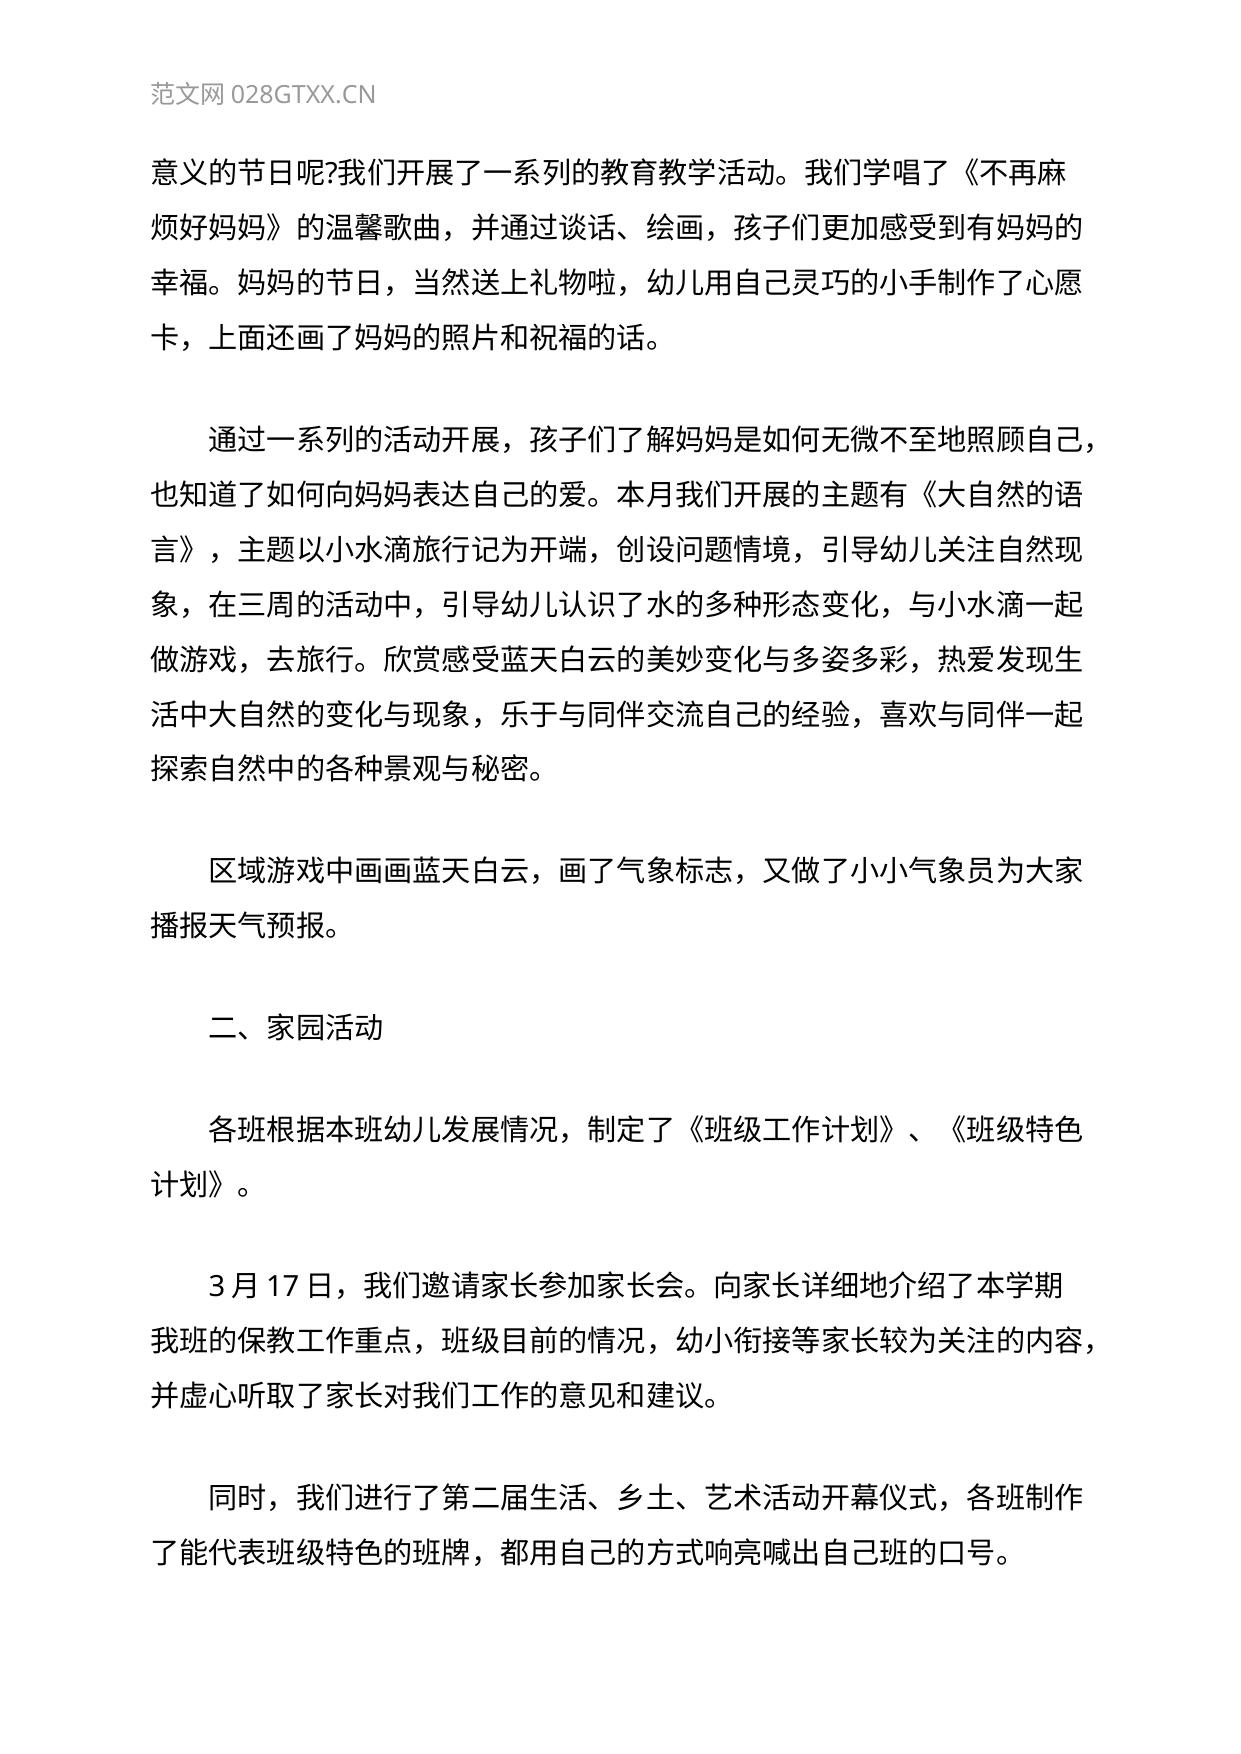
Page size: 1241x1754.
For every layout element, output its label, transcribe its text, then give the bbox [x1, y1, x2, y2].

text 二、家园活动 [150, 1004, 1090, 1047]
text 区域游戏中画画蓝天白云，画了气象标志，又做了小小气象员为大家播报天气预报。 [150, 848, 1090, 945]
text 各班根据本班幼儿发展情况，制定了《班级工作计划》、《班级特色计划》。 [150, 1106, 1090, 1203]
text 通过一系列的活动开展，孩子们了解妈妈是如何无微不至地照顾自己，也知道了如何向妈妈表达自己的爱。本月我们开展的主题有《大自然的语言》，主题以小水滴旅行记为开端，创设问题情境，引导幼儿关注自然现象，在三周的活动中，引导幼儿认识了水的多种形态变化，与小水滴一起做游戏，去旅行。欣赏感受蓝天白云的美妙变化与多姿多彩，热爱发现生活中大自然的变化与现象，乐于与同伴交流自己的经验，喜欢与同伴一起探索自然中的各种景观与秘密。 [150, 417, 1090, 788]
text 3月17日，我们邀请家长参加家长会。向家长详细地介绍了本学期我班的保教工作重点，班级目前的情况，幼小衔接等家长较为关注的内容，并虚心听取了家长对我们工作的意见和建议。 [150, 1263, 1090, 1415]
text 同时，我们进行了第二届生活、乡土、艺术活动开幕仪式，各班制作了能代表班级特色的班牌，都用自己的方式响亮喊出自己班的口号。 [150, 1474, 1090, 1572]
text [150, 150, 1090, 357]
